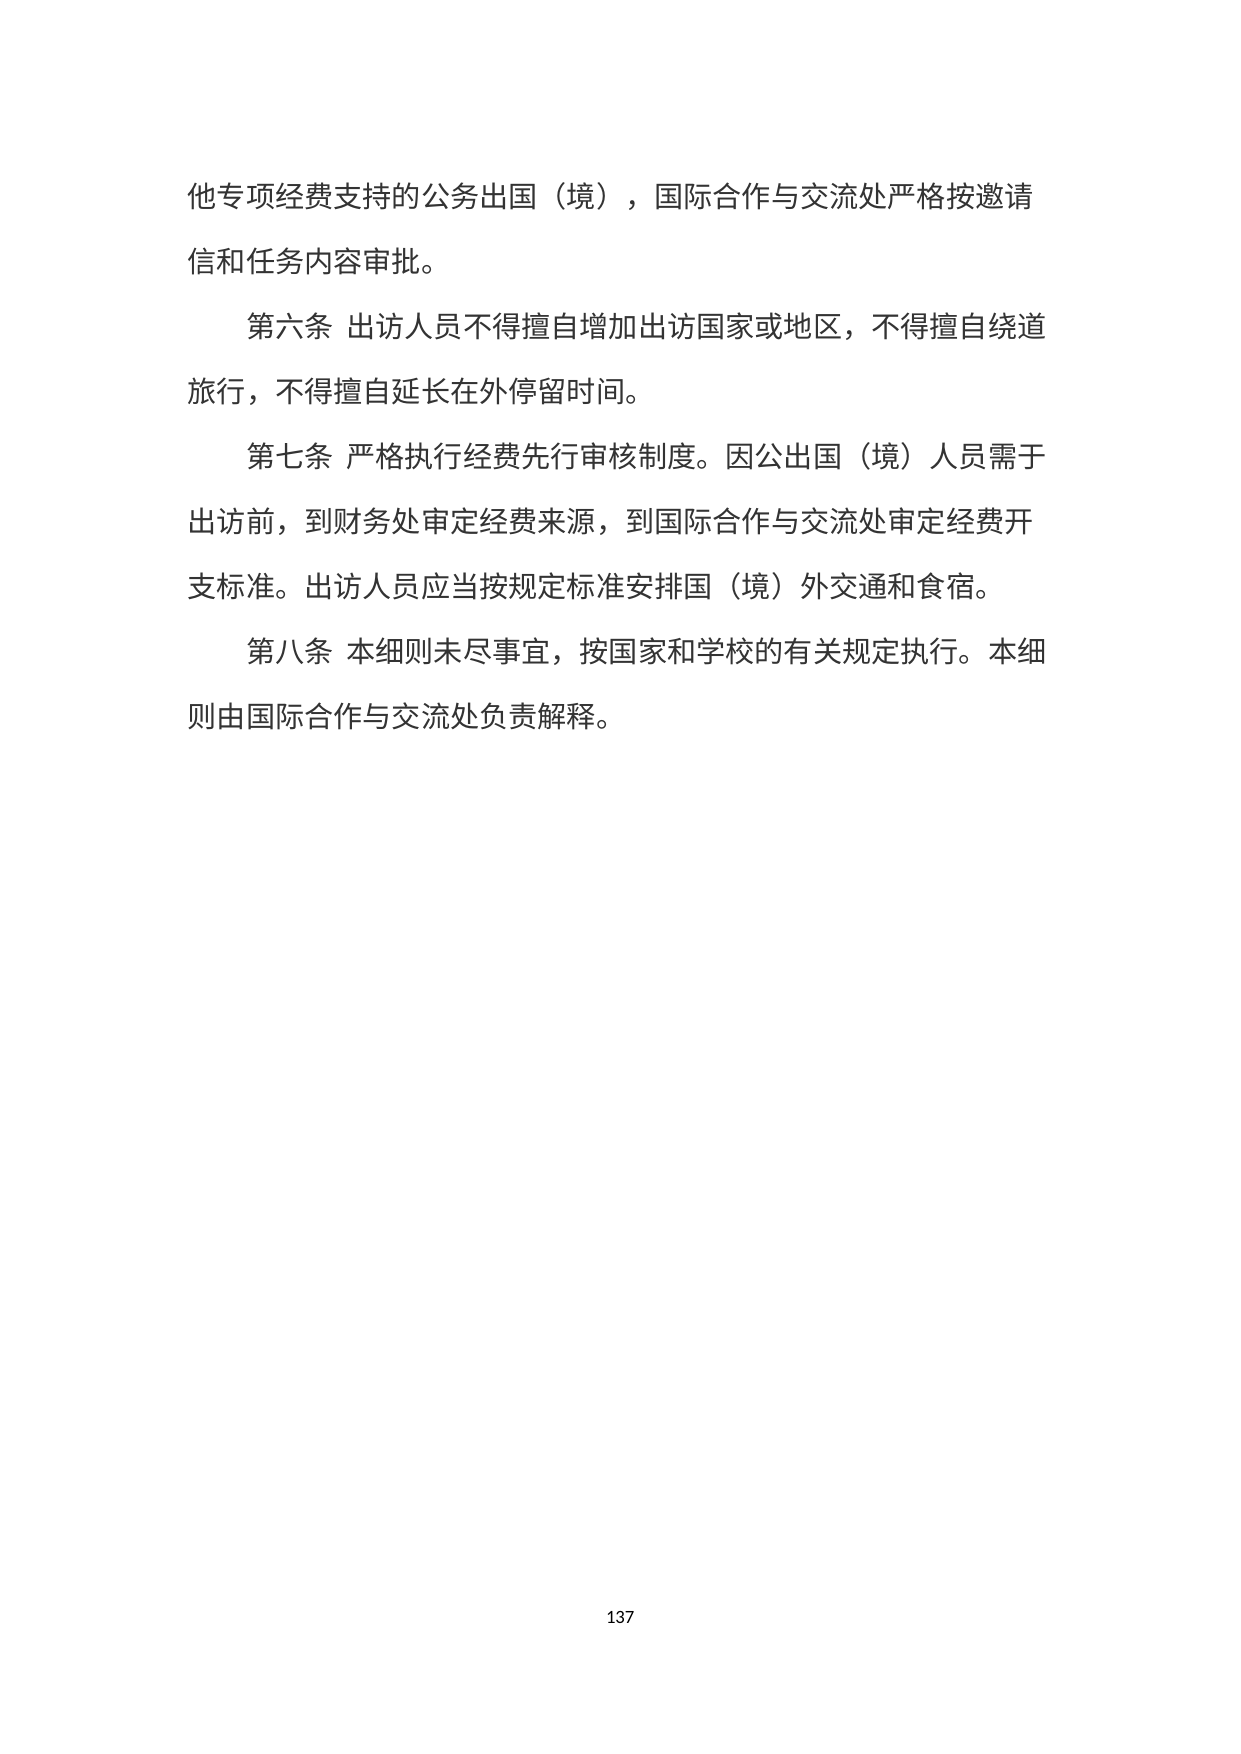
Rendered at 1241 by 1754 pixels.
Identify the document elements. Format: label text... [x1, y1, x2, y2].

text 第七条 严格执行经费先行审核制度。因公出国（境）人员需于出访前，到财务处审定经费来源，到国际合作与交流处审定经费开支标准。出访人员应当按规定标准安排国（境）外交通和食宿。 [187, 422, 1053, 617]
text 第八条 本细则未尽事宜，按国家和学校的有关规定执行。本细则由国际合作与交流处负责解释。 [187, 617, 1053, 747]
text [187, 162, 1053, 292]
text 第六条 出访人员不得擅自增加出访国家或地区，不得擅自绕道旅行，不得擅自延长在外停留时间。 [187, 292, 1053, 422]
